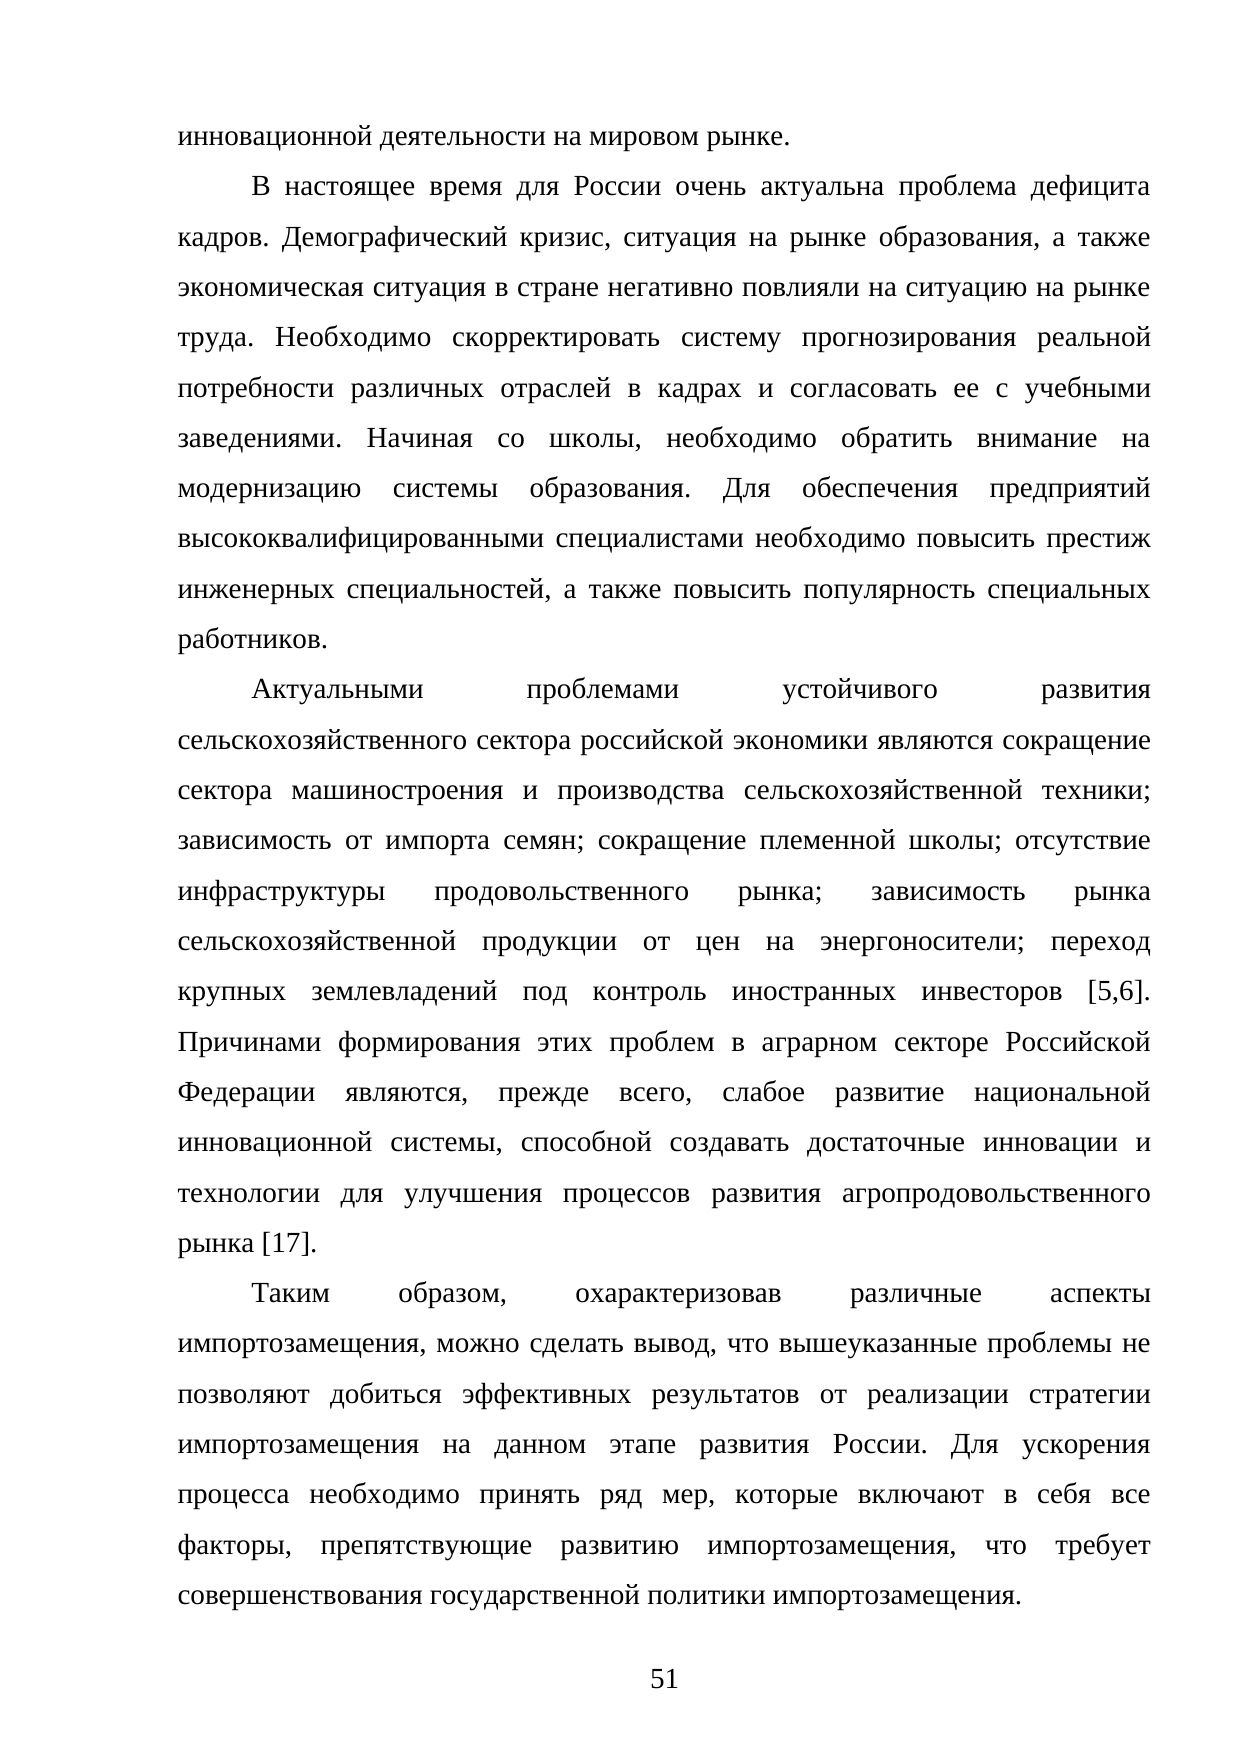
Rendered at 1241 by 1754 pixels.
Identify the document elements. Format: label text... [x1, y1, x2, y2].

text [177, 118, 1152, 152]
text Таким образом, охарактеризовав различные аспекты импортозамещения, можно сделать вывод, что вышеуказанные проблемы не позволяют добиться эффективных результатов от реализации стратегии импортозамещения на данном этапе развития России. Для ускорения процесса необходимо принять ряд мер, которые включают в себя все факторы, препятствующие развитию импортозамещения, что требует совершенствования государственной политики импортозамещения. [177, 1275, 1152, 1611]
text Актуальными проблемами устойчивого развития сельскохозяйственного сектора российской экономики являются сокращение сектора машиностроения и производства сельскохозяйственной техники; зависимость от импорта семян; сокращение племенной школы; отсутствие инфраструктуры продовольственного рынка; зависимость рынка сельскохозяйственной продукции от цен на энергоносители; переход крупных землевладений под контроль иностранных инвесторов [5,6]. Причинами формирования этих проблем в аграрном секторе Российской Федерации являются, прежде всего, слабое развитие национальной инновационной системы, способной создавать достаточные инновации и технологии для улучшения процессов развития агропродовольственного рынка [17]. [177, 672, 1152, 1258]
text В настоящее время для России очень актуальна проблема дефицита кадров. Демографический кризис, ситуация на рынке образования, а также экономическая ситуация в стране негативно повлияли на ситуацию на рынке труда. Необходимо скорректировать систему прогнозирования реальной потребности различных отраслей в кадрах и согласовать ее с учебными заведениями. Начиная со школы, необходимо обратить внимание на модернизацию системы образования. Для обеспечения предприятий высококвалифицированными специалистами необходимо повысить престиж инженерных специальностей, а также повысить популярность специальных работников. [177, 168, 1152, 655]
